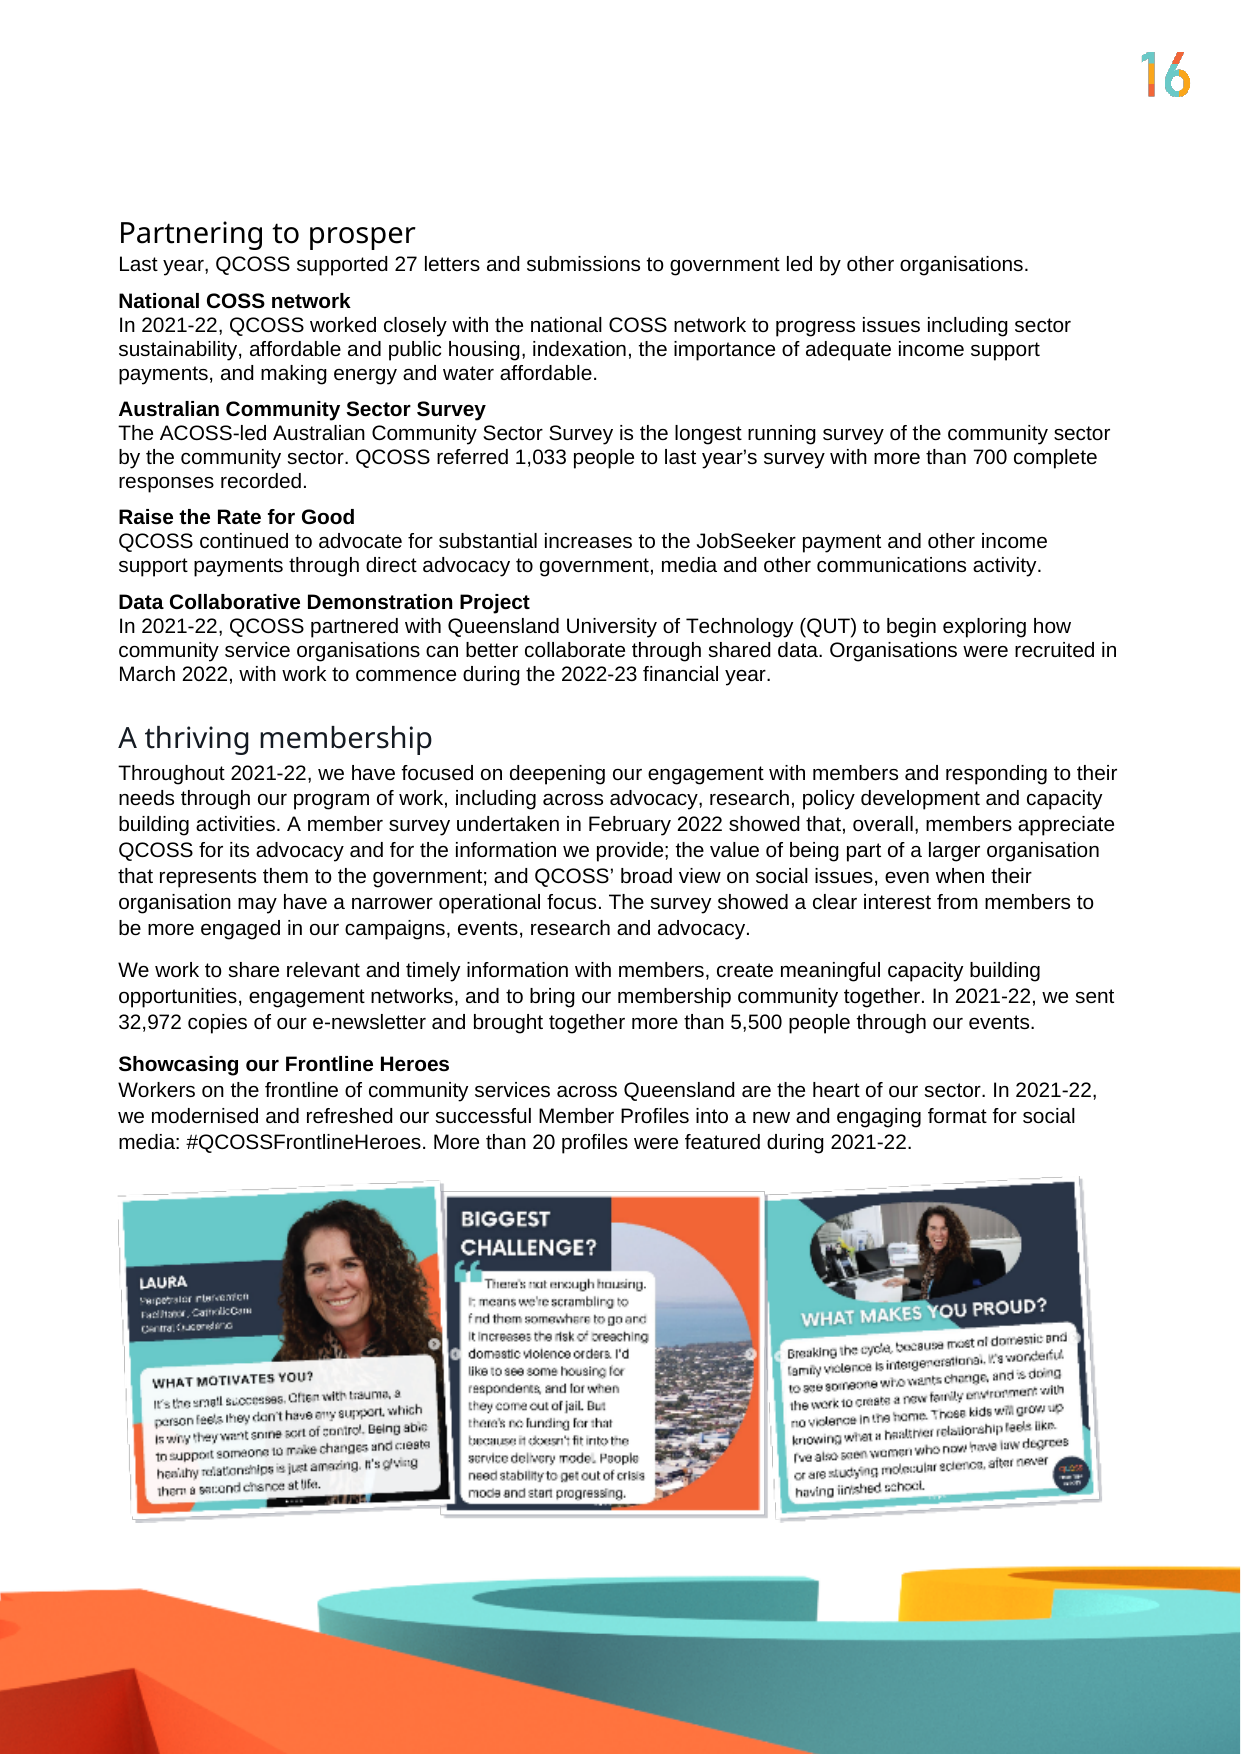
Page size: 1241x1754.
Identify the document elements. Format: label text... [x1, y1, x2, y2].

text Workers on the frontline of community services across Queensland are the heart of our sector. In 2021-22, we modernised and refreshed our successful Member Profiles into a new and engaging format for social media: #QCOSSFrontlineHeroes. More than 20 profiles were featured during 2021-22. [118, 1078, 1122, 1153]
text Data Collaborative Demonstration Project [118, 589, 1122, 613]
text In 2021-22, QCOSS partnered with Queensland University of Technology (QUT) to begin exploring how community service organisations can better collaborate through shared data. Organisations were recruited in March 2022, with work to commence during the 2022-23 financial year. [118, 613, 1122, 685]
text Australian Community Sector Survey [118, 397, 1122, 421]
text Last year, QCOSS supported 27 letters and submissions to government led by other organisations. [118, 252, 1122, 276]
subtitle A thriving membership [118, 718, 1122, 757]
picture [0, 1546, 1241, 1754]
text Raise the Rate for Good [118, 505, 1122, 529]
text In 2021-22, QCOSS worked closely with the national COSS network to progress issues including sector sustainability, affordable and public housing, indexation, the importance of adequate income support payments, and making energy and water affordable. [118, 312, 1122, 384]
text Partnering to prosper [118, 212, 1122, 252]
text Throughout 2021-22, we have focused on deepening our engagement with members and responding to their needs through our program of work, including across advocacy, research, policy development and capacity building activities. A member survey undertaken in February 2022 showed that, overall, members appreciate QCOSS for its advocacy and for the information we provide; the value of being part of a larger organisation that represents them to the government; and QCOSS’ broad view on social issues, even when their organisation may have a narrower operational focus. The survey showed a clear interest from members to be more engaged in our campaigns, events, research and advocacy. [118, 760, 1122, 939]
picture [117, 1176, 1103, 1523]
text The ACOSS-led Australian Community Sector Survey is the longest running survey of the community sector by the community sector. QCOSS referred 1,033 people to last year’s survey with more than 700 complete responses recorded. [118, 421, 1122, 493]
text Showcasing our Frontline Heroes [118, 1052, 1122, 1076]
text National COSS network [118, 288, 1122, 312]
text We work to share relevant and timely information with members, create meaningful capacity building opportunities, engagement networks, and to bring our membership community together. In 2021-22, we sent 32,972 copies of our e-newsletter and brought together more than 5,500 people through our events. [118, 958, 1122, 1033]
text QCOSS continued to advocate for substantial increases to the JobSeeker payment and other income support payments through direct advocacy to government, media and other communications activity. [118, 529, 1122, 577]
picture [1093, 0, 1241, 147]
